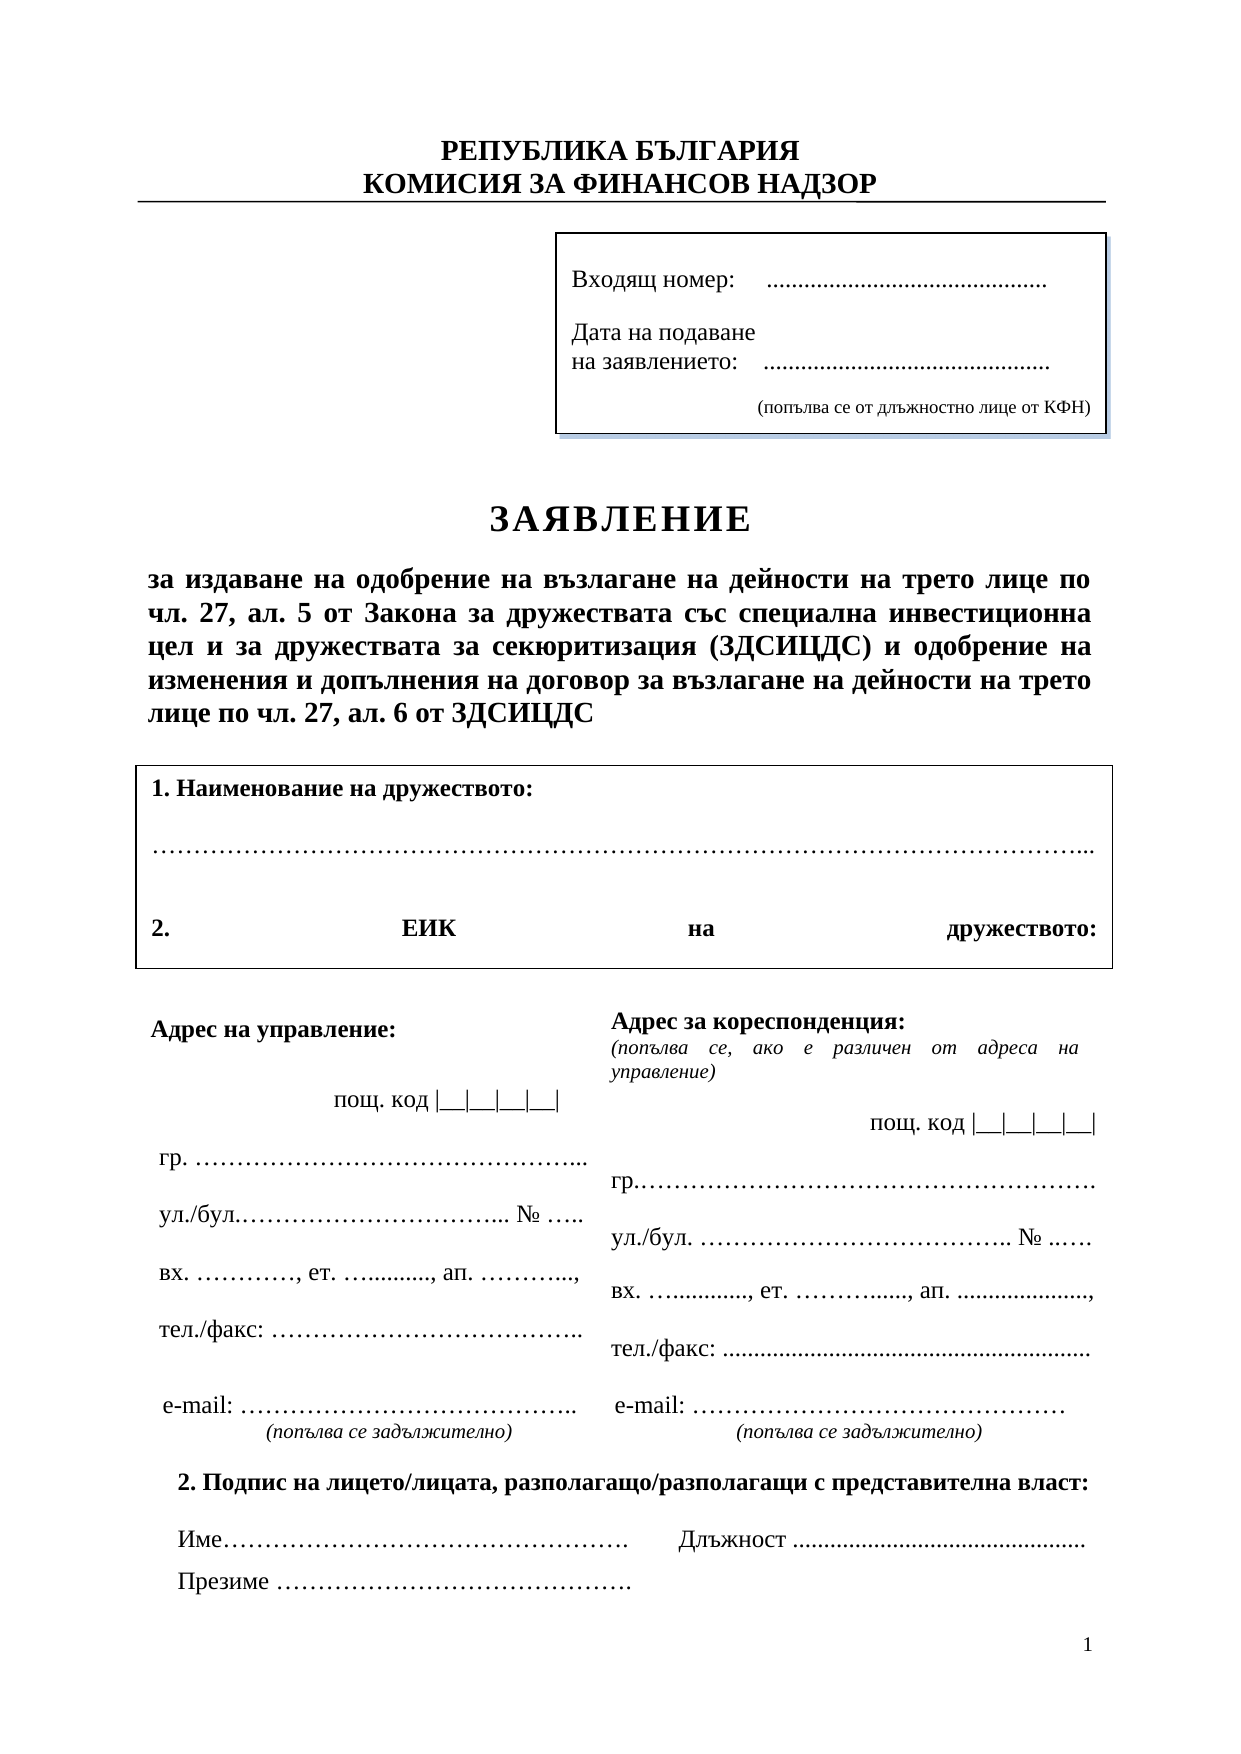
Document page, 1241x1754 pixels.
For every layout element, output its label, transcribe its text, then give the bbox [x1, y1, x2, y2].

text e-mail: ………………………………….. e-mail: ……………………………………… [148, 1390, 1093, 1419]
text за издаване на одобрение на възлагане на дейности на трето лице по чл. 27, ал. 5 от Закона за дружествата със специална инвестиционна цел и за дружествата за секюритизация (ЗДСИЦДС) и одобрение на изменения и допълнения на договор за възлагане на дейности на трето лице по чл. 27, ал. 6 от ЗДСИЦДС [148, 561, 1093, 729]
text 2. Подпис на лицето/лицата, разполагащо/разполагащи с представителна власт: [148, 1467, 1107, 1496]
text РЕПУБЛИКА БЪЛГАРИЯ [148, 133, 1093, 166]
text (попълва се задължително) (попълва се задължително) [148, 1419, 1093, 1443]
text Презиме ……………………………………. [148, 1566, 1092, 1594]
text КОМИСИЯ ЗА ФИНАНСОВ НАДЗОР [148, 166, 1093, 200]
table_header Адрес на управление: пощ. код |__|__|__|__| гр. ………………………………………... ул./бул.…………………………... № ….. вх. …………, ет. ….........., ап. ………..., тел./факс: ……………………………….. [133, 978, 599, 1361]
table_header Адрес за кореспонденция: (попълва се, ако е различен от адреса на управление) пощ. код |__|__|__|__| гр.………………………………………………. ул./бул. ……………………………….. № ..…. вх. …............, ет. ………......, ап. ....................., тел./факс: ........................................................... [600, 978, 1107, 1361]
subtitle ЗАЯВЛЕНИЕ [148, 497, 1093, 540]
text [148, 1524, 1092, 1553]
